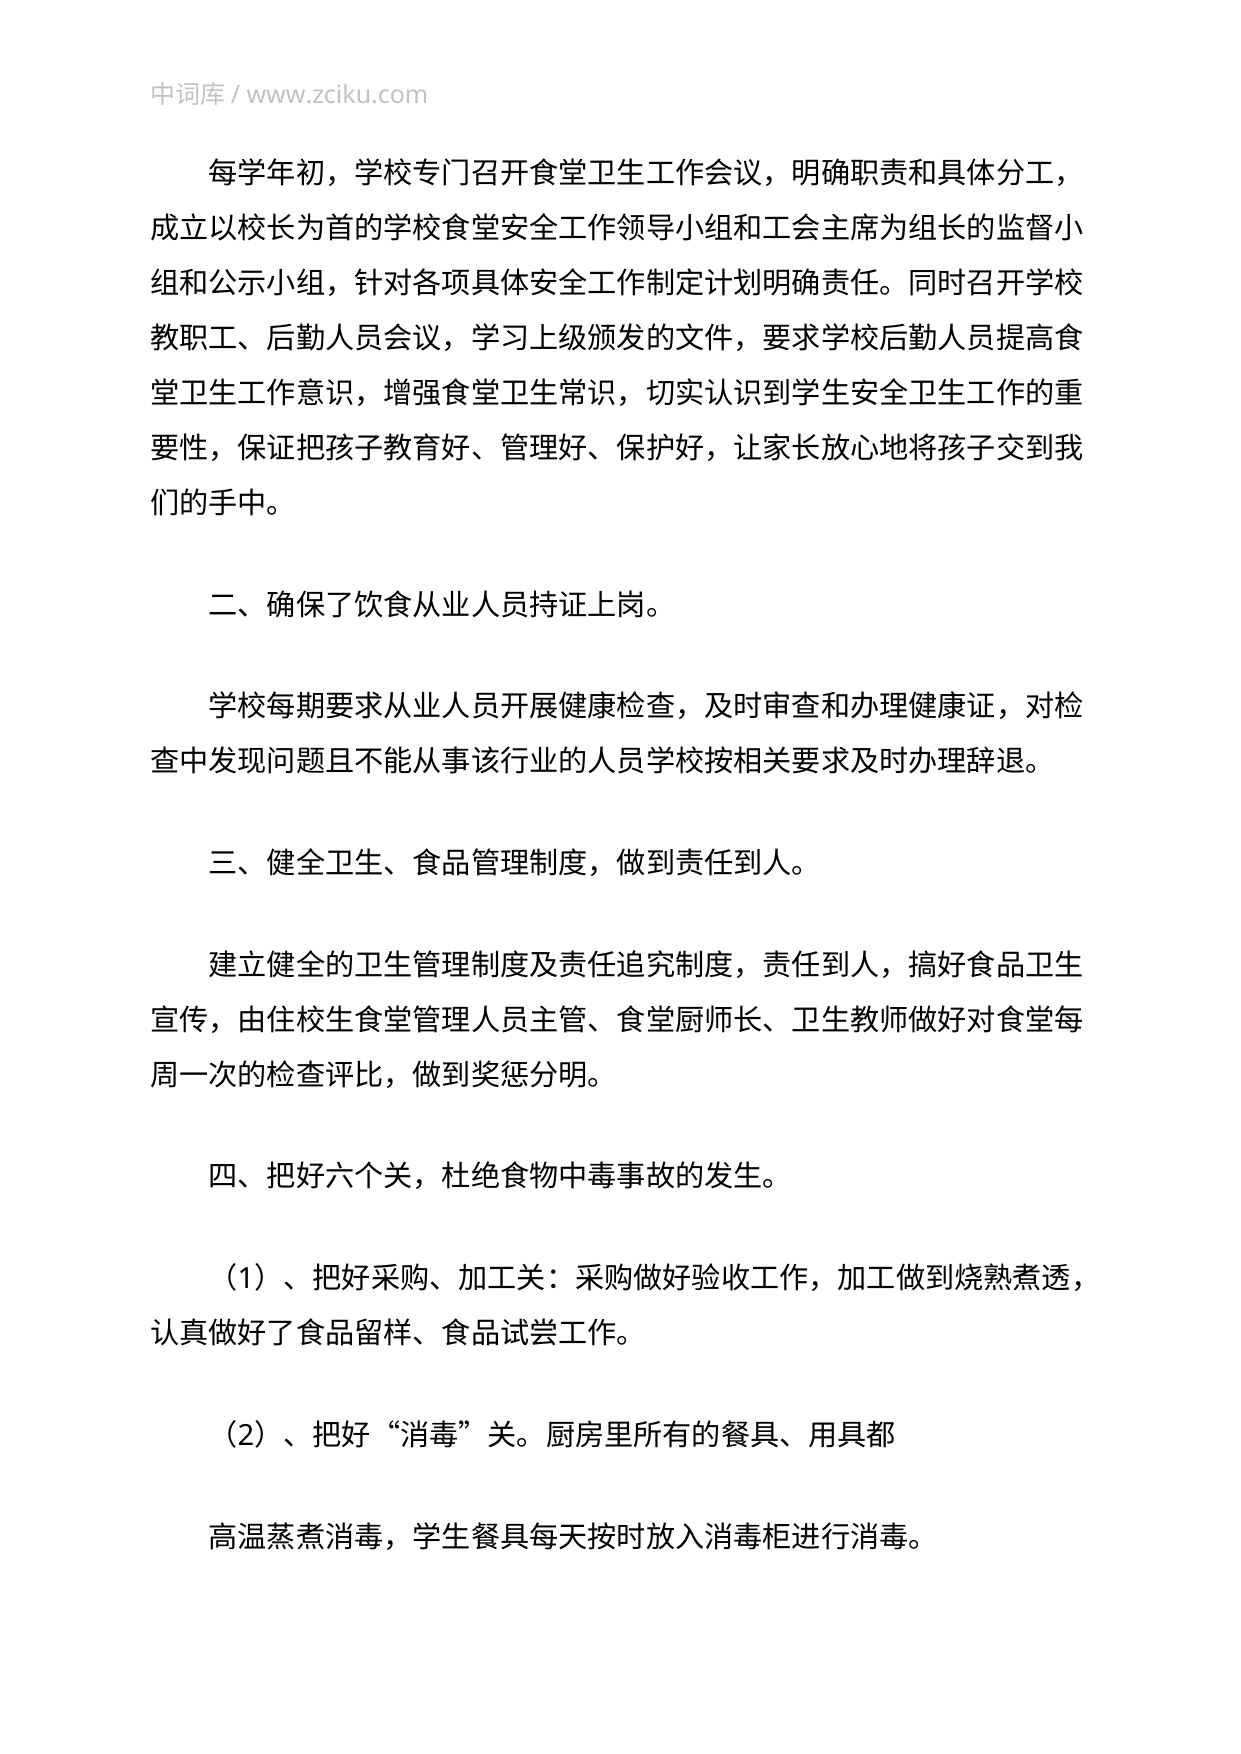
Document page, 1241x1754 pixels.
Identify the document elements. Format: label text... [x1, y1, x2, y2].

text （2）、把好“消毒”关。厨房里所有的餐具、用具都 [150, 1411, 1090, 1454]
text 学校每期要求从业人员开展健康检查，及时审查和办理健康证，对检查中发现问题且不能从事该行业的人员学校按相关要求及时办理辞退。 [150, 683, 1090, 780]
text 高温蒸煮消毒，学生餐具每天按时放入消毒柜进行消毒。 [150, 1513, 1090, 1556]
text 建立健全的卫生管理制度及责任追究制度，责任到人，搞好食品卫生宣传，由住校生食堂管理人员主管、食堂厨师长、卫生教师做好对食堂每周一次的检查评比，做到奖惩分明。 [150, 941, 1090, 1093]
text 三、健全卫生、食品管理制度，做到责任到人。 [150, 839, 1090, 882]
text （1）、把好采购、加工关：采购做好验收工作，加工做到烧熟煮透，认真做好了食品留样、食品试尝工作。 [150, 1255, 1090, 1352]
text 每学年初，学校专门召开食堂卫生工作会议，明确职责和具体分工，成立以校长为首的学校食堂安全工作领导小组和工会主席为组长的监督小组和公示小组，针对各项具体安全工作制定计划明确责任。同时召开学校教职工、后勤人员会议，学习上级颁发的文件，要求学校后勤人员提高食堂卫生工作意识，增强食堂卫生常识，切实认识到学生安全卫生工作的重要性，保证把孩子教育好、管理好、保护好，让家长放心地将孩子交到我们的手中。 [150, 150, 1090, 522]
text 二、确保了饮食从业人员持证上岗。 [150, 581, 1090, 623]
text 四、把好六个关，杜绝食物中毒事故的发生。 [150, 1153, 1090, 1195]
